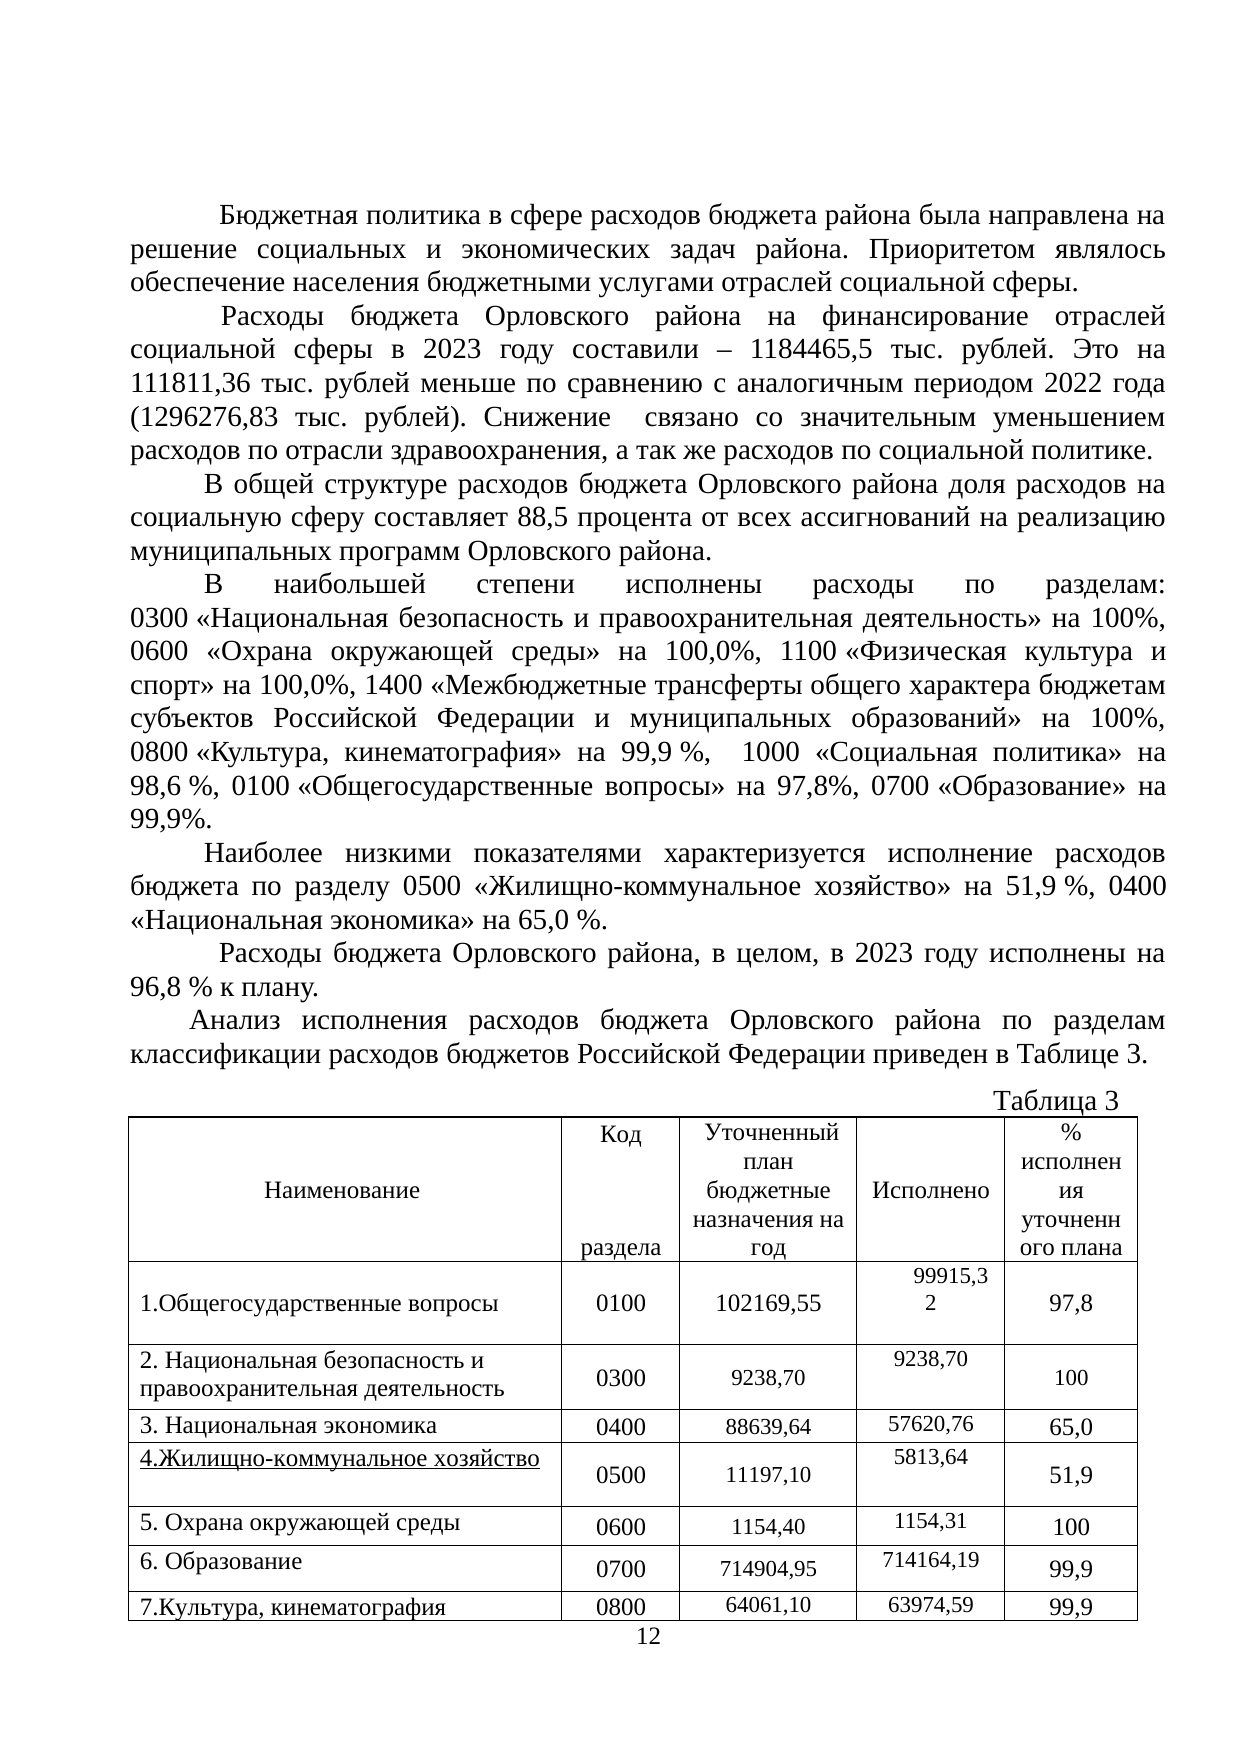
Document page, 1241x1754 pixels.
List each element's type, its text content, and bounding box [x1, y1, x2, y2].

table_cell 9238,70 [680, 1345, 856, 1409]
table_cell 63974,59 [857, 1592, 1004, 1620]
table_cell Уточненный план бюджетные назначения на год [680, 1118, 856, 1261]
table_cell 3. Национальная экономика [129, 1410, 561, 1442]
text Бюджетная политика в сфере расходов бюджета района была направлена на решение социальных и экономических задач района. Приоритетом являлось обеспечение населения бюджетными услугами отраслей социальной сферы. [130, 197, 1167, 298]
table_cell 0500 [562, 1443, 679, 1506]
table_cell 102169,55 [680, 1262, 856, 1344]
text Расходы бюджета Орловского района на финансирование отраслей социальной сферы в 2023 году составили – 1184465,5 тыс. рублей. Это на 111811,36 тыс. рублей меньше по сравнению с аналогичным периодом 2022 года (1296276,83 тыс. рублей). Снижение связано со значительным уменьшением расходов по отрасли здравоохранения, а так же расходов по социальной политике. [130, 298, 1167, 466]
table_cell 99915,32 [857, 1262, 1004, 1344]
table_cell 6. Образование [129, 1546, 561, 1591]
table_header Таблица 3 [128, 1070, 1137, 1116]
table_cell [129, 1592, 561, 1620]
table_cell 99,9 [1005, 1592, 1137, 1620]
table_cell Код [562, 1118, 679, 1149]
table_cell Наименование [129, 1118, 561, 1261]
table_cell 1.Общегосударственные вопросы [129, 1262, 561, 1344]
table_cell 65,0 [1005, 1410, 1137, 1442]
table_cell 1154,40 [680, 1507, 856, 1545]
table_cell 57620,76 [857, 1410, 1004, 1442]
table_cell 97,8 [1005, 1262, 1137, 1344]
table_cell 0600 [562, 1507, 679, 1545]
table_cell 64061,10 [680, 1592, 856, 1620]
table_cell 714164,19 [857, 1546, 1004, 1591]
table_cell 11197,10 [680, 1443, 856, 1506]
table_cell 714904,95 [680, 1546, 856, 1591]
text В наибольшей степени исполнены расходы по разделам: 0300 «Национальная безопасность и правоохранительная деятельность» на 100%, 0600 «Охрана окружающей среды» на 100,0%, 1100 «Физическая культура и спорт» на 100,0%, 1400 «Межбюджетные трансферты общего характера бюджетам субъектов Российской Федерации и муниципальных образований» на 100%, 0800 «Культура, кинематография» на 99,9 %, 1000 «Социальная политика» на 98,6 %, 0100 «Общегосударственные вопросы» на 97,8%, 0700 «Образование» на 99,9%. [130, 566, 1167, 835]
table_cell 0100 [562, 1262, 679, 1344]
text В общей структуре расходов бюджета Орловского района доля расходов на социальную сферу составляет 88,5 процента от всех ассигнований на реализацию муниципальных программ Орловского района. [130, 466, 1167, 566]
table_cell 100 [1005, 1507, 1137, 1545]
table_cell 4.Жилищно-коммунальное хозяйство [129, 1443, 561, 1506]
table_cell 100 [1005, 1345, 1137, 1409]
table_cell 99,9 [1005, 1546, 1137, 1591]
table_cell % исполнения уточненного плана [1005, 1118, 1137, 1261]
table_cell 51,9 [1005, 1443, 1137, 1506]
table_cell 88639,64 [680, 1410, 856, 1442]
table_cell раздела [562, 1149, 679, 1261]
table_cell 2. Национальная безопасность и правоохранительная деятельность [129, 1345, 561, 1409]
table_cell 0700 [562, 1546, 679, 1591]
table_cell 0800 [562, 1592, 679, 1620]
text Расходы бюджета Орловского района, в целом, в 2023 году исполнены на 96,8 % к плану. [130, 935, 1167, 1002]
table_cell Исполнено [857, 1118, 1004, 1261]
text Наиболее низкими показателями характеризуется исполнение расходов бюджета по разделу 0500 «Жилищно-коммунальное хозяйство» на 51,9 %, 0400 «Национальная экономика» на 65,0 %. [130, 835, 1167, 935]
table_cell 9238,70 [857, 1345, 1004, 1409]
table_cell 5813,64 [857, 1443, 1004, 1506]
table_cell 1154,31 [857, 1507, 1004, 1545]
text Анализ исполнения расходов бюджета Орловского района по разделам классификации расходов бюджетов Российской Федерации приведен в Таблице 3. [130, 1002, 1167, 1069]
table_cell 0300 [562, 1345, 679, 1409]
table_cell 5. Охрана окружающей среды [129, 1507, 561, 1545]
table_cell 0400 [562, 1410, 679, 1442]
